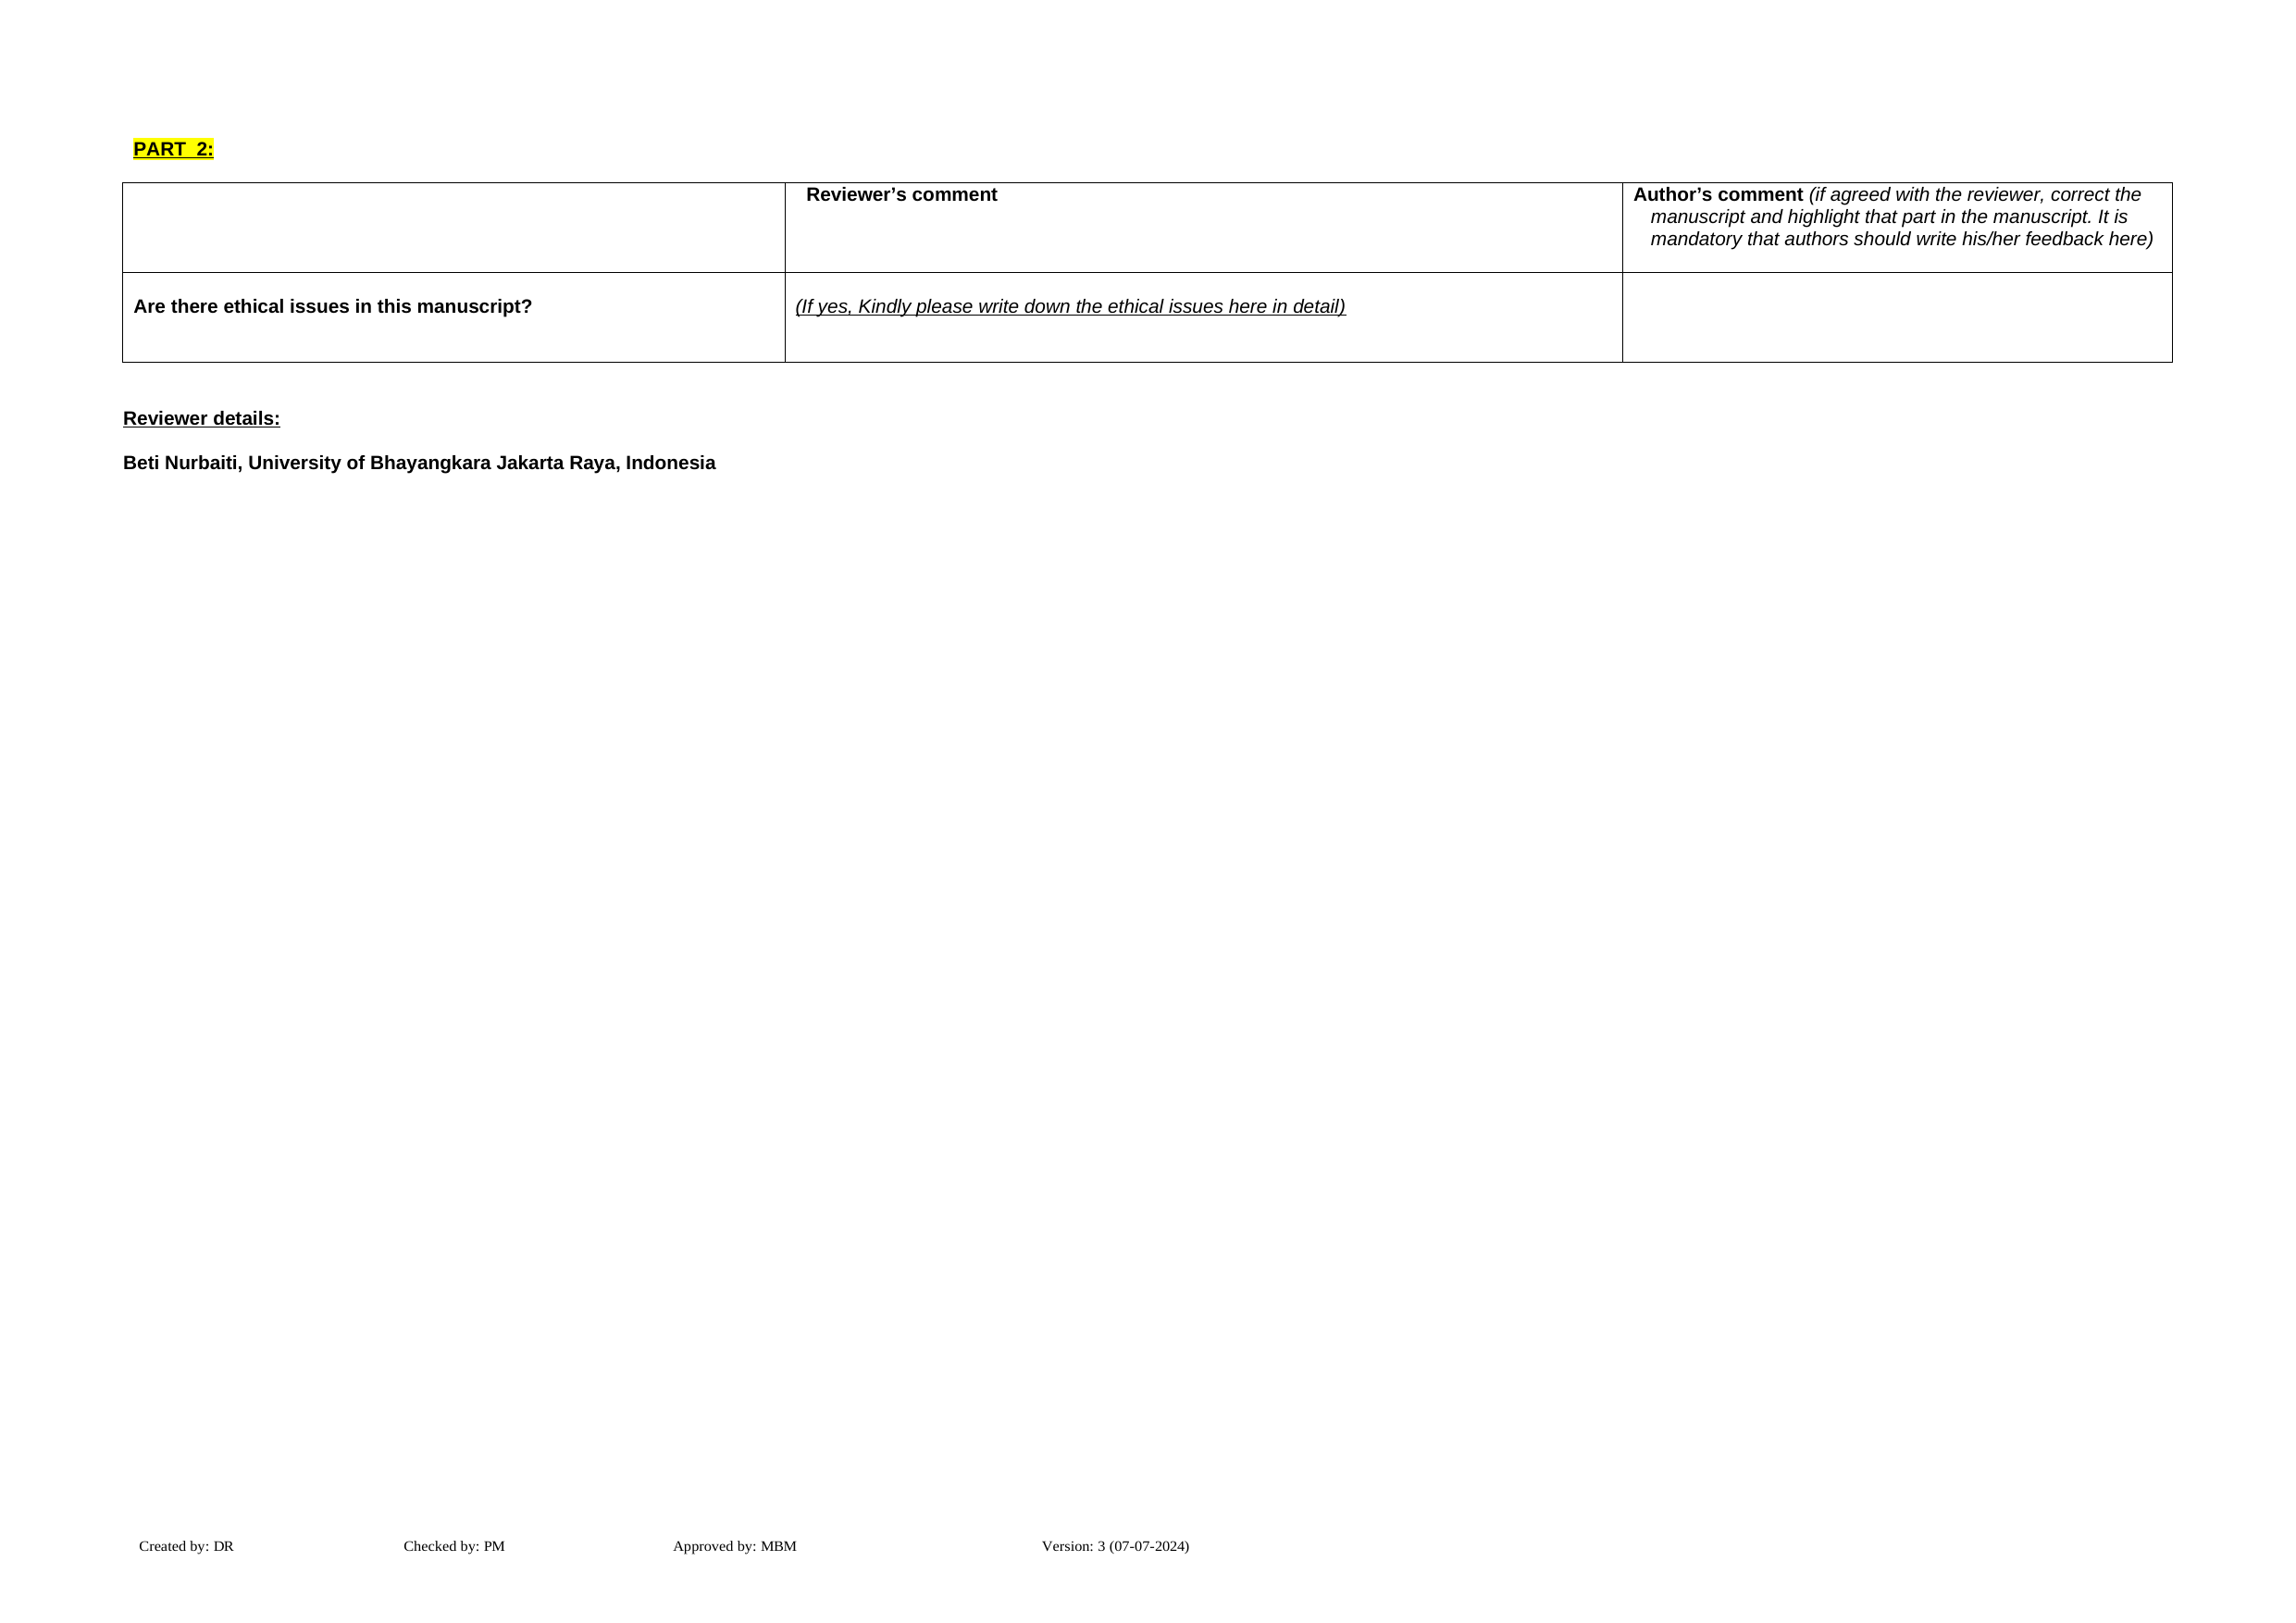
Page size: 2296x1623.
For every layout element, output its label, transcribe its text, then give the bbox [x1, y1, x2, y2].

table_cell Author’s comment (if agreed with the reviewer, correct the manuscript and highlight that part in the manuscript. It is mandatory that authors should write his/her feedback here) [1623, 183, 2172, 272]
table_cell Reviewer’s comment [786, 183, 1622, 272]
table_cell [123, 183, 785, 272]
table_cell [1623, 273, 2172, 362]
text Beti Nurbaiti, University of Bhayangkara Jakarta Raya, Indonesia [123, 452, 2172, 474]
table_cell (If yes, Kindly please write down the ethical issues here in detail) [786, 273, 1622, 362]
table_header PART 2: [123, 138, 2172, 182]
table_cell Are there ethical issues in this manuscript? [123, 273, 785, 362]
text Reviewer details: [123, 407, 2172, 429]
